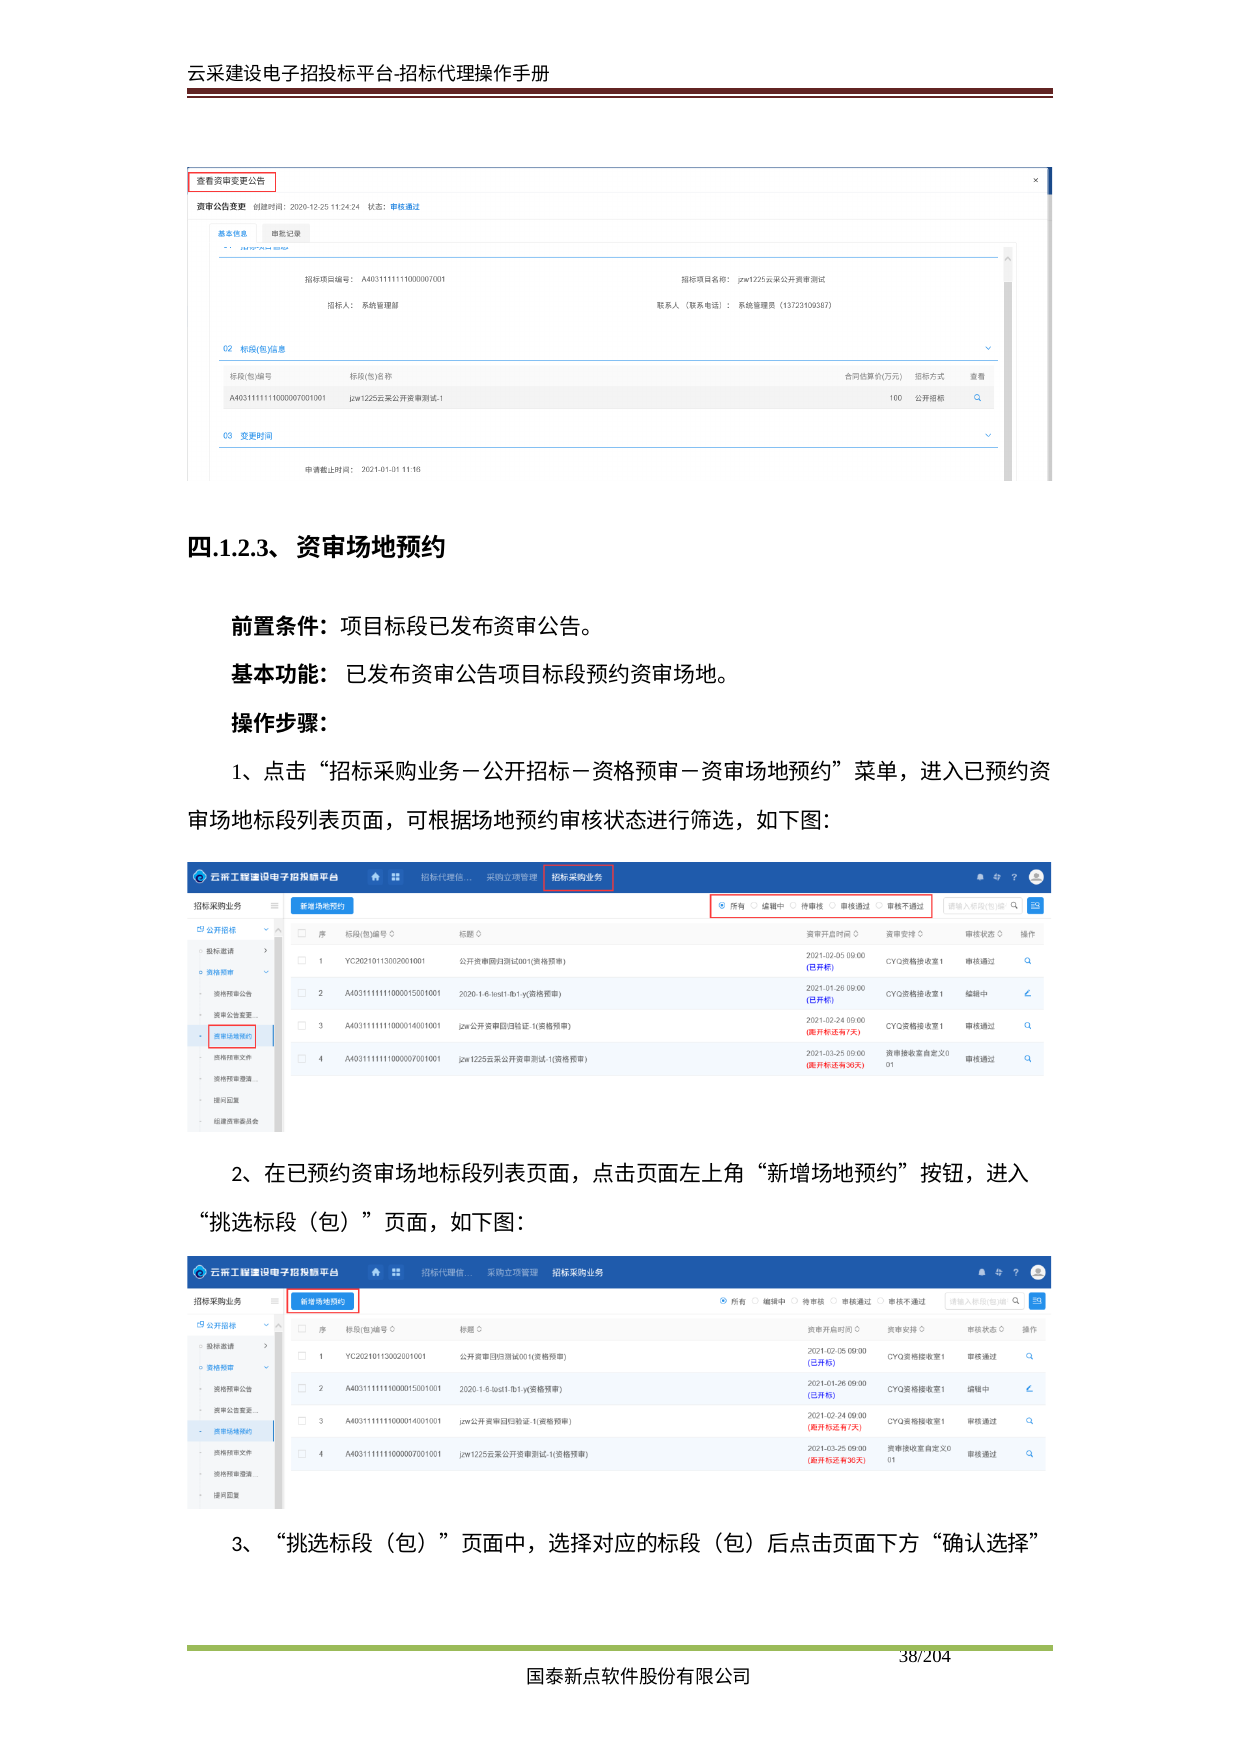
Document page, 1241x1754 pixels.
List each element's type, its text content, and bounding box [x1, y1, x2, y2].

list 1、点击“招标采购业务－公开招标－资格预审－资审场地预约”菜单，进入已预约资审场地标段列表页面，可根据场地预约审核状态进行筛选，如下图： [187, 753, 1053, 835]
list 2、在已预约资审场地标段列表页面，点击页面左上角“新增场地预约”按钮，进入“挑选标段（包）”页面，如下图： [187, 1156, 1053, 1237]
picture [187, 1256, 1052, 1509]
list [187, 1526, 1053, 1558]
subtitle 资审场地预约 [187, 513, 1053, 578]
picture [187, 862, 1052, 1132]
text 前置条件：项目标段已发布资审公告。 [187, 608, 1053, 641]
text 基本功能： 已发布资审公告项目标段预约资审场地。 [187, 657, 1053, 689]
text 操作步骤： [187, 705, 1053, 738]
picture [187, 167, 1053, 481]
